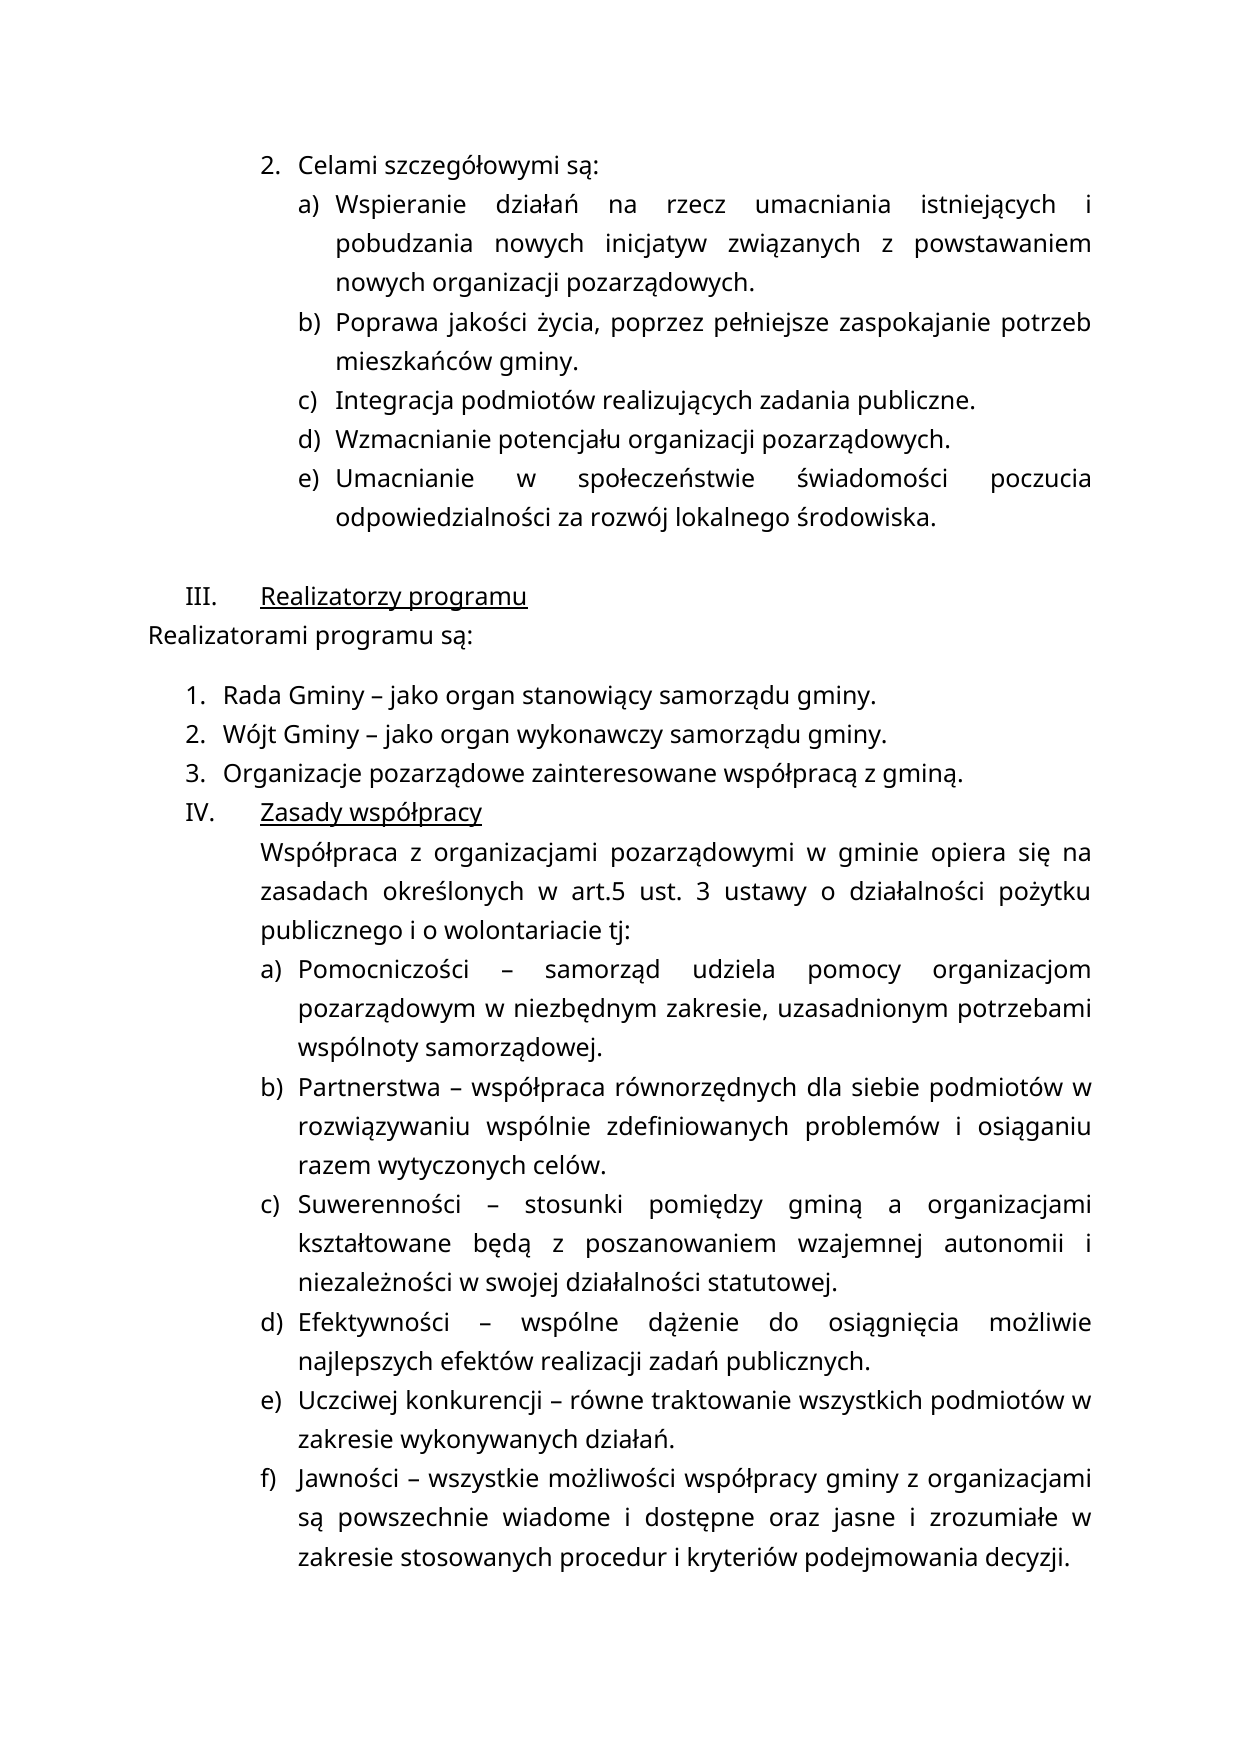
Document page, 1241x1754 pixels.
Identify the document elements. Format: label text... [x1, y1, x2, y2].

list Poprawa jakości życia, poprzez pełniejsze zaspokajanie potrzeb mieszkańców gminy. [298, 304, 1093, 377]
list Jawności – wszystkie możliwości współpracy gminy z organizacjami są powszechnie wiadome i dostępne oraz jasne i zrozumiałe w zakresie stosowanych procedur i kryteriów podejmowania decyzji. [260, 1461, 1093, 1573]
list Rada Gminy – jako organ stanowiący samorządu gminy. [185, 678, 1093, 712]
list Efektywności – wspólne dążenie do osiągnięcia możliwie najlepszych efektów realizacji zadań publicznych. [260, 1304, 1093, 1377]
list Suwerenności – stosunki pomiędzy gminą a organizacjami kształtowane będą z poszanowaniem wzajemnej autonomii i niezależności w swojej działalności statutowej. [260, 1187, 1093, 1299]
list Celami szczegółowymi są: [260, 148, 1093, 182]
list Uczciwej konkurencji – równe traktowanie wszystkich podmiotów w zakresie wykonywanych działań. [260, 1383, 1093, 1456]
list Organizacje pozarządowe zainteresowane współpracą z gminą. [185, 756, 1093, 790]
list Umacnianie w społeczeństwie świadomości poczucia odpowiedzialności za rozwój lokalnego środowiska. [298, 461, 1093, 534]
list Wspieranie działań na rzecz umacniania istniejących i pobudzania nowych inicjatyw związanych z powstawaniem nowych organizacji pozarządowych. [298, 187, 1093, 299]
list Partnerstwa – współpraca równorzędnych dla siebie podmiotów w rozwiązywaniu wspólnie zdefiniowanych problemów i osiąganiu razem wytyczonych celów. [260, 1069, 1093, 1182]
list Pomocniczości – samorząd udziela pomocy organizacjom pozarządowym w niezbędnym zakresie, uzasadnionym potrzebami wspólnoty samorządowej. [260, 952, 1093, 1064]
text Współpraca z organizacjami pozarządowymi w gminie opiera się na zasadach określonych w art.5 ust. 3 ustawy o działalności pożytku publicznego i o wolontariacie tj: [260, 834, 1093, 947]
list Wzmacnianie potencjału organizacji pozarządowych. [298, 422, 1093, 456]
list Wójt Gminy – jako organ wykonawczy samorządu gminy. [185, 717, 1093, 751]
list Realizatorzy programu [185, 578, 1093, 612]
list Zasady współpracy [185, 795, 1093, 829]
list Integracja podmiotów realizujących zadania publiczne. [298, 383, 1093, 417]
text Realizatorami programu są: [148, 618, 1093, 652]
